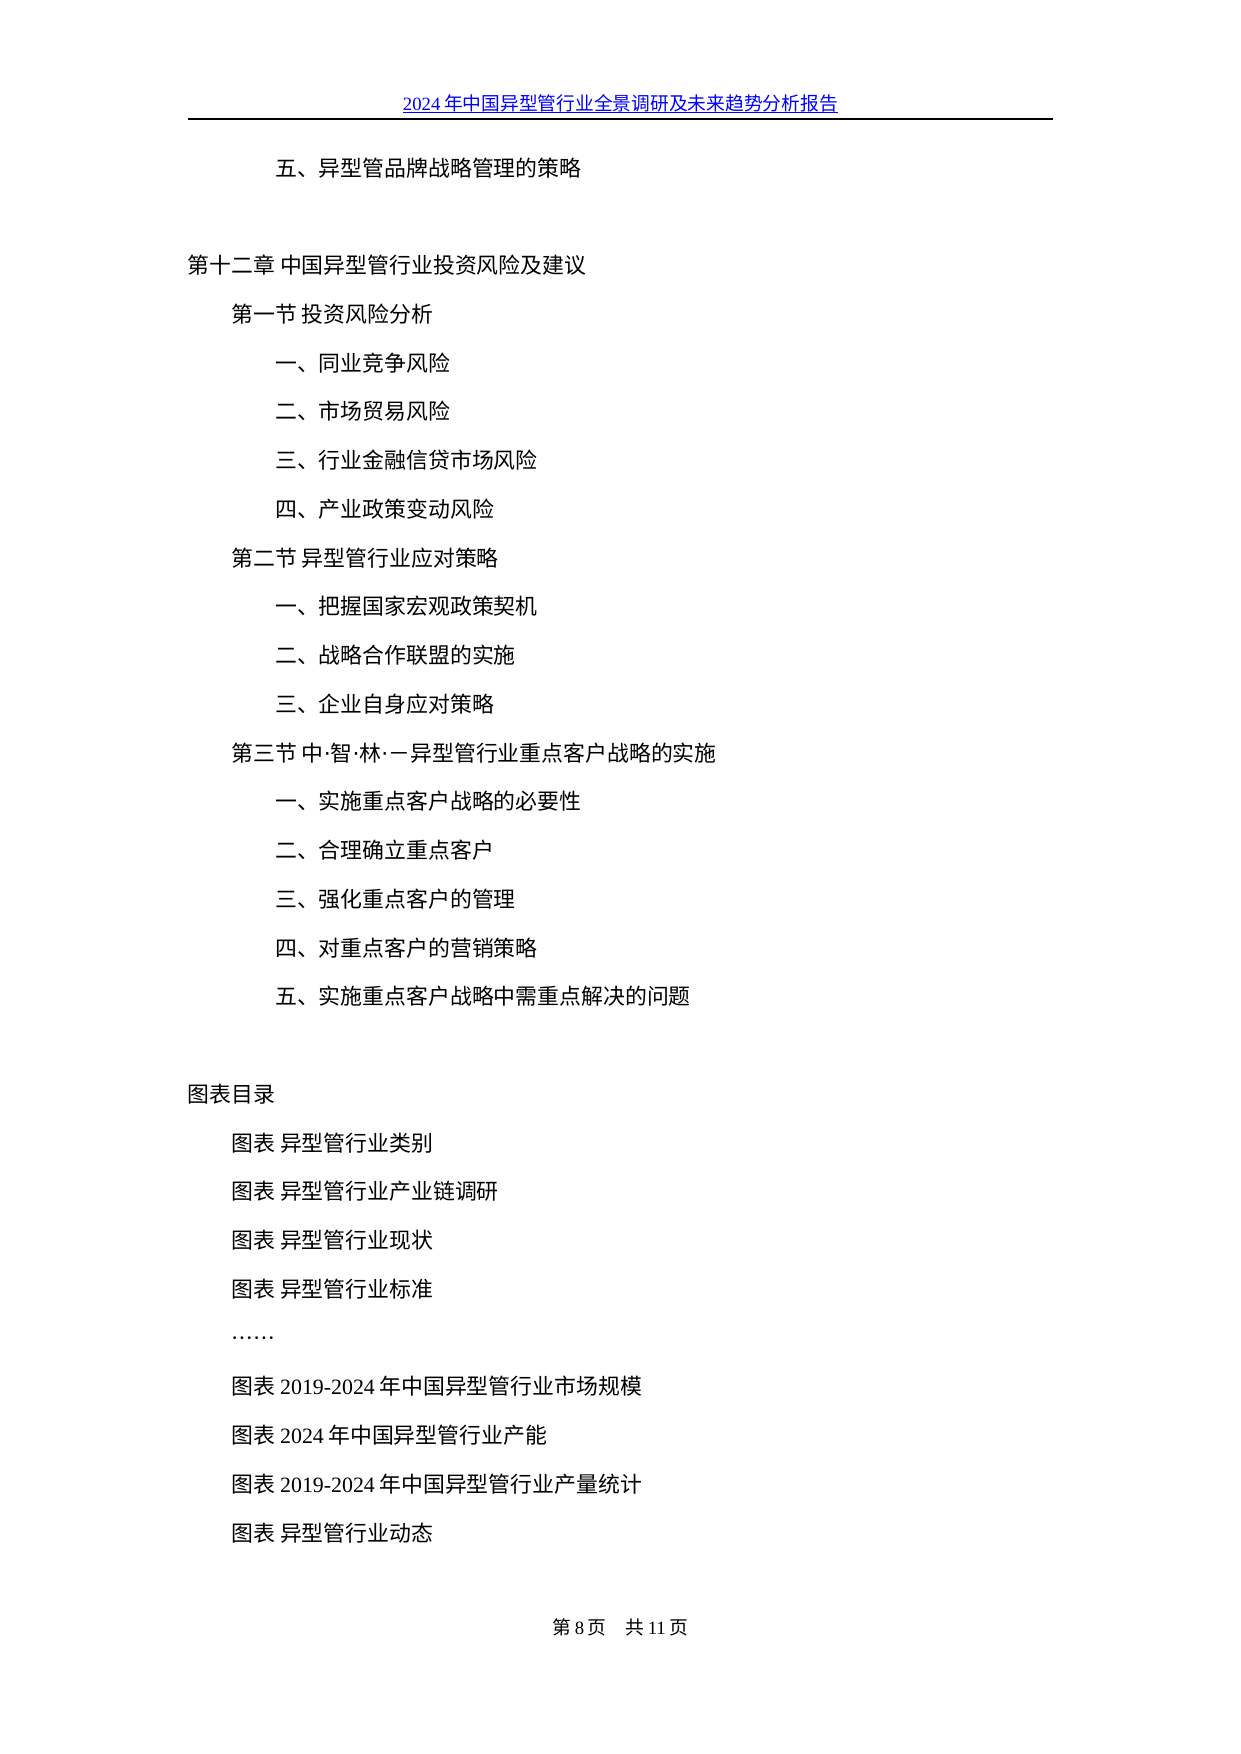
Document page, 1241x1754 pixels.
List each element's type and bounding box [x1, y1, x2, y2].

text [187, 150, 1053, 1548]
